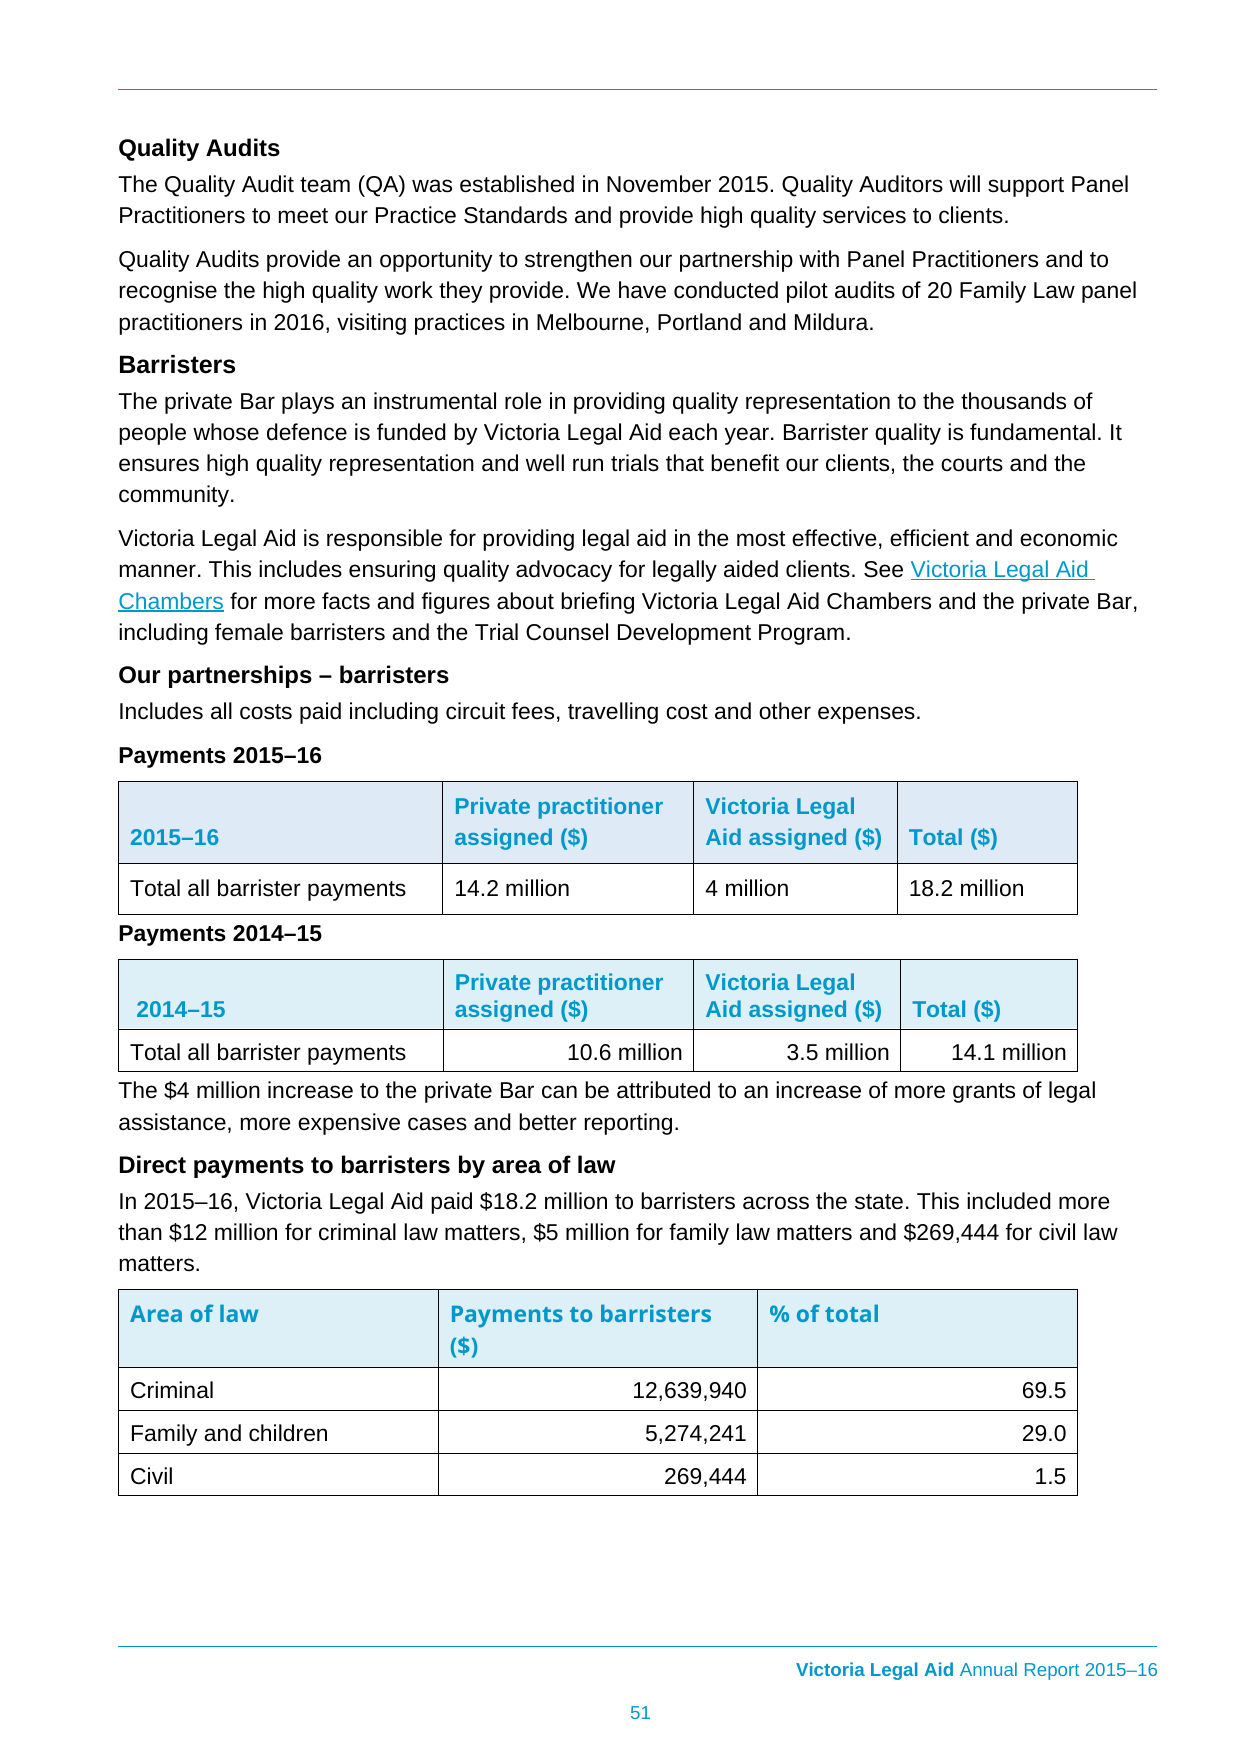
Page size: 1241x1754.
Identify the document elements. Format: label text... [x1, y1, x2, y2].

subtitle Our partnerships – barristers [118, 658, 1128, 689]
table_header % of total [758, 1290, 1077, 1367]
table_cell 3.5 million [694, 1030, 900, 1071]
subtitle Payments 2015–16 [118, 737, 1128, 768]
table_cell Total all barrister payments [119, 864, 442, 914]
table_header Area of law [119, 1290, 438, 1367]
table_cell 4 million [694, 864, 897, 914]
table_cell Family and children [119, 1411, 438, 1452]
text Quality Audits provide an opportunity to strengthen our partnership with Panel Practitioners and to recognise the high quality work they provide. We have conducted pilot audits of 20 Family Law panel practitioners in 2016, visiting practices in Melbourne, Portland and Mildura. [118, 241, 1157, 335]
table_header Victoria Legal Aid assigned ($) [694, 782, 897, 863]
table_cell 10.6 million [444, 1030, 693, 1071]
table_cell 69.5 [758, 1368, 1077, 1410]
table_header 2015–16 [119, 782, 442, 863]
subtitle Payments 2014–15 [118, 915, 1128, 946]
table_cell 5,274,241 [439, 1411, 757, 1452]
table_header Private practitioner assigned ($) [443, 782, 693, 863]
table_header Private practitioner assigned ($) [444, 960, 693, 1028]
table_cell 29.0 [758, 1411, 1077, 1452]
text The private Bar plays an instrumental role in providing quality representation to the thousands of people whose defence is funded by Victoria Legal Aid each year. Barrister quality is fundamental. It ensures high quality representation and well run trials that benefit our clients, the courts and the community. [118, 383, 1157, 508]
table_header 2014–15 [119, 960, 443, 1028]
table_header Payments to barristers ($) [439, 1290, 757, 1367]
table_header Victoria Legal Aid assigned ($) [694, 960, 900, 1028]
table_cell 14.2 million [443, 864, 693, 914]
table_cell 1.5 [758, 1454, 1077, 1495]
table_header Total ($) [898, 782, 1077, 863]
text The Quality Audit team (QA) was established in November 2015. Quality Auditors will support Panel Practitioners to meet our Practice Standards and provide high quality services to clients. [118, 166, 1157, 228]
table_cell Criminal [119, 1368, 438, 1410]
table_cell 14.1 million [901, 1030, 1077, 1071]
text Includes all costs paid including circuit fees, travelling cost and other expenses. [118, 693, 1157, 724]
text Victoria Legal Aid is responsible for providing legal aid in the most effective, efficient and economic manner. This includes ensuring quality advocacy for legally aided clients. See Victoria Legal Aid Chambers for more facts and figures about briefing Victoria Legal Aid Chambers and the private Bar, including female barristers and the Trial Counsel Development Program. [118, 520, 1157, 645]
table_cell 12,639,940 [439, 1368, 757, 1410]
text The $4 million increase to the private Bar can be attributed to an increase of more grants of legal assistance, more expensive cases and better reporting. [118, 1072, 1157, 1135]
table_header Total ($) [901, 960, 1077, 1028]
table_cell Civil [119, 1454, 438, 1495]
table_cell 269,444 [439, 1454, 757, 1495]
table_cell 18.2 million [898, 864, 1077, 914]
subtitle Direct payments to barristers by area of law [118, 1147, 1128, 1178]
subtitle Barristers [118, 347, 1157, 378]
subtitle Quality Audits [118, 131, 1128, 162]
text In 2015–16, Victoria Legal Aid paid $18.2 million to barristers across the state. This included more than $12 million for criminal law matters, $5 million for family law matters and $269,444 for civil law matters. [118, 1183, 1157, 1276]
table_cell Total all barrister payments [119, 1030, 443, 1071]
